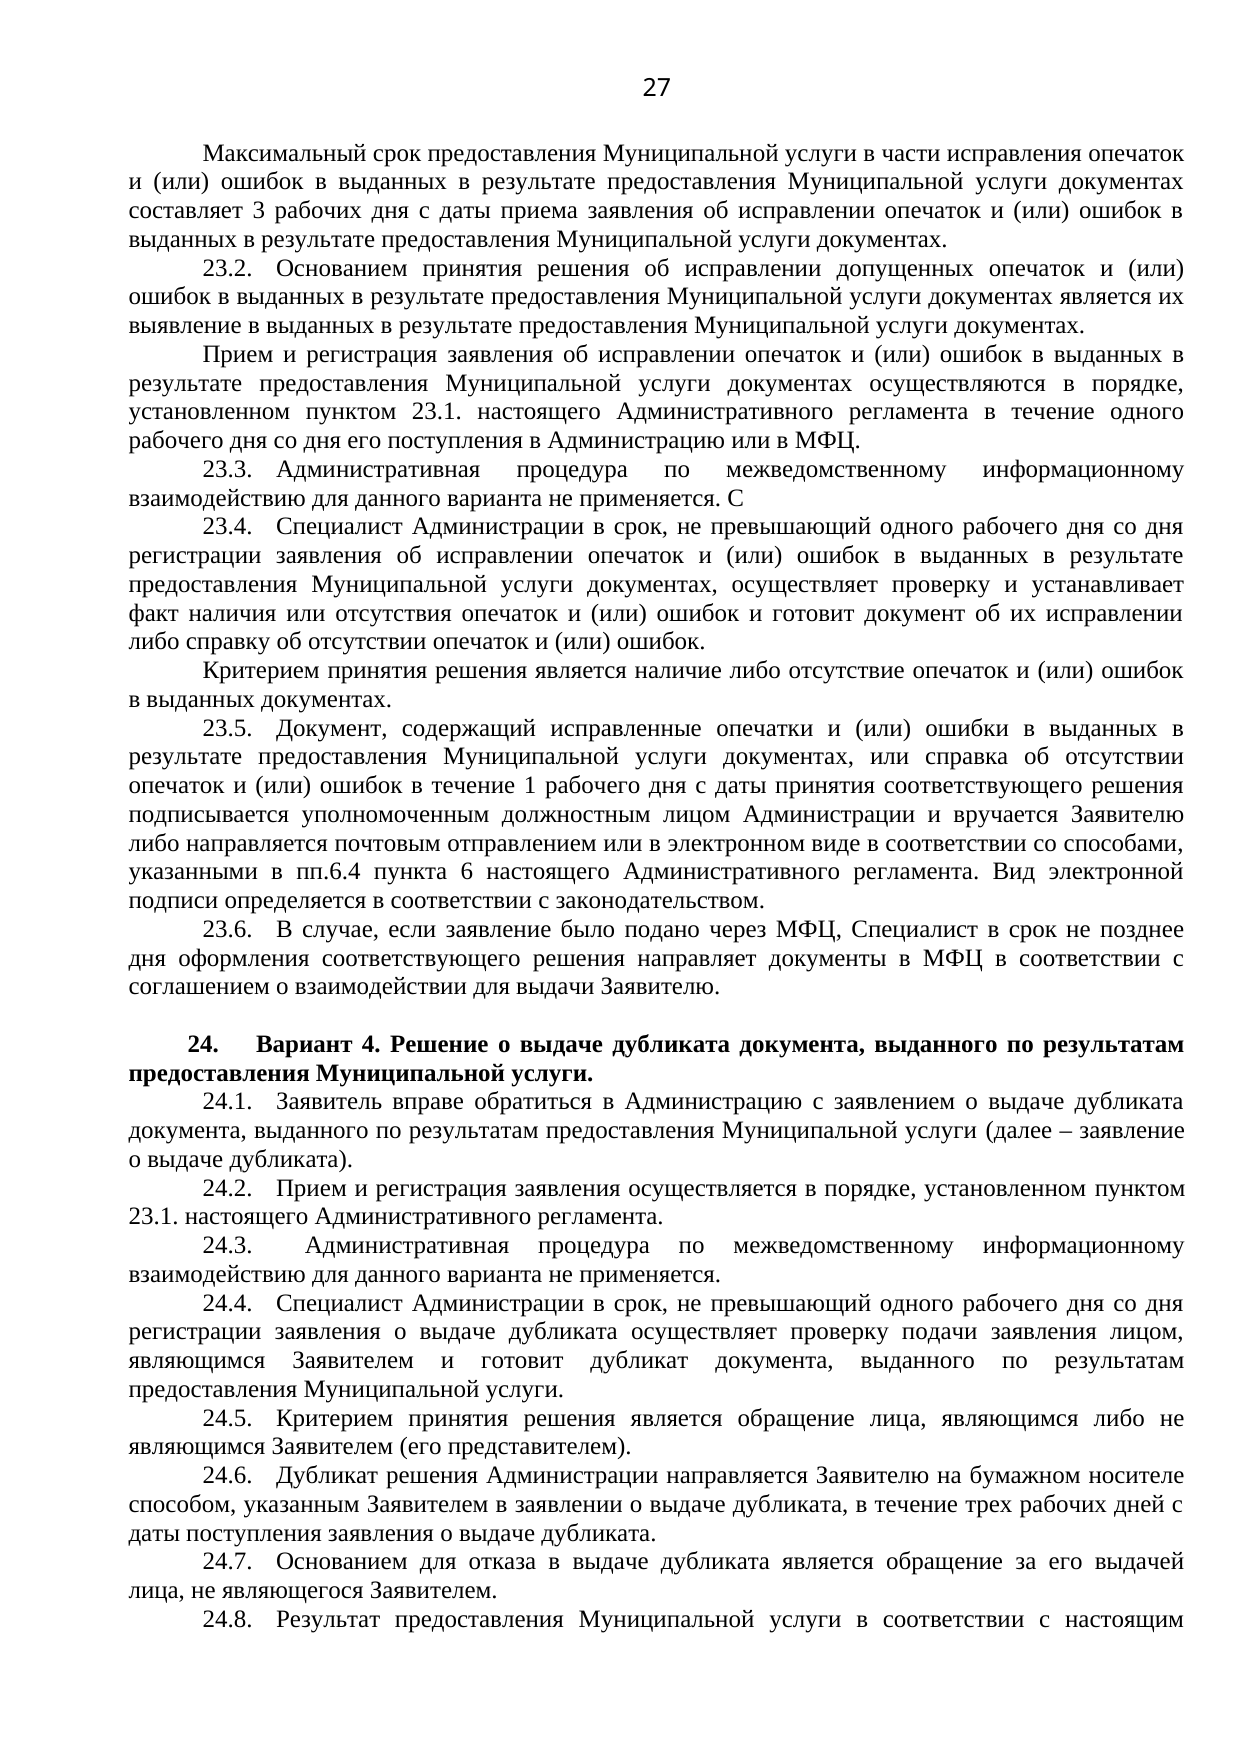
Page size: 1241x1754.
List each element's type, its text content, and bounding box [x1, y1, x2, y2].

list Прием и регистрация заявления осуществляется в порядке, установленном пунктом 23.1. настоящего Административного регламента. [128, 1173, 1185, 1230]
list Специалист Администрации в срок, не превышающий одного рабочего дня со дня регистрации заявления об исправлении опечаток и (или) ошибок в выданных в результате предоставления Муниципальной услуги документах, осуществляет проверку и устанавливает факт наличия или отсутствия опечаток и (или) ошибок и готовит документ об их исправлении либо справку об отсутствии опечаток и (или) ошибок. [128, 511, 1185, 655]
list Вариант 4. Решение о выдаче дубликата документа, выданного по результатам предоставления Муниципальной услуги. [128, 1029, 1185, 1086]
list Специалист Администрации в срок, не превышающий одного рабочего дня со дня регистрации заявления о выдаче дубликата осуществляет проверку подачи заявления лицом, являющимся Заявителем и готовит дубликат документа, выданного по результатам предоставления Муниципальной услуги. [128, 1288, 1185, 1403]
text Критерием принятия решения является наличие либо отсутствие опечаток и (или) ошибок в выданных документах. [128, 655, 1185, 713]
list Дубликат решения Администрации направляется Заявителю на бумажном носителе способом, указанным Заявителем в заявлении о выдаче дубликата, в течение трех рабочих дней с даты поступления заявления о выдаче дубликата. [128, 1460, 1185, 1546]
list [128, 1604, 1185, 1633]
list Административная процедура по межведомственному информационному взаимодействию для данного варианта не применяется. С [128, 454, 1185, 511]
text Прием и регистрация заявления об исправлении опечаток и (или) ошибок в выданных в результате предоставления Муниципальной услуги документах осуществляются в порядке, установленном пунктом 23.1. настоящего Административного регламента в течение одного рабочего дня со дня его поступления в Администрацию или в МФЦ. [128, 339, 1185, 454]
list Административная процедура по межведомственному информационному взаимодействию для данного варианта не применяется. [128, 1230, 1185, 1288]
list Основанием для отказа в выдаче дубликата является обращение за его выдачей лица, не являющегося Заявителем. [128, 1546, 1185, 1604]
list В случае, если заявление было подано через МФЦ, Специалист в срок не позднее дня оформления соответствующего решения направляет документы в МФЦ в соответствии с соглашением о взаимодействии для выдачи Заявителю. [128, 914, 1185, 1000]
list Основанием принятия решения об исправлении допущенных опечаток и (или) ошибок в выданных в результате предоставления Муниципальной услуги документах является их выявление в выданных в результате предоставления Муниципальной услуги документах. [128, 253, 1185, 339]
list Критерием принятия решения является обращение лица, являющимся либо не являющимся Заявителем (его представителем). [128, 1403, 1185, 1460]
text Максимальный срок предоставления Муниципальной услуги в части исправления опечаток и (или) ошибок в выданных в результате предоставления Муниципальной услуги документах составляет 3 рабочих дня с даты приема заявления об исправлении опечаток и (или) ошибок в выданных в результате предоставления Муниципальной услуги документах. [128, 138, 1185, 253]
list Документ, содержащий исправленные опечатки и (или) ошибки в выданных в результате предоставления Муниципальной услуги документах, или справка об отсутствии опечаток и (или) ошибок в течение 1 рабочего дня с даты принятия соответствующего решения подписывается уполномоченным должностным лицом Администрации и вручается Заявителю либо направляется почтовым отправлением или в электронном виде в соответствии со способами, указанными в пп.6.4 пункта 6 настоящего Административного регламента. Вид электронной подписи определяется в соответствии с законодательством. [128, 713, 1185, 914]
list Заявитель вправе обратиться в Администрацию с заявлением о выдаче дубликата документа, выданного по результатам предоставления Муниципальной услуги (далее – заявление о выдаче дубликата). [128, 1086, 1185, 1173]
